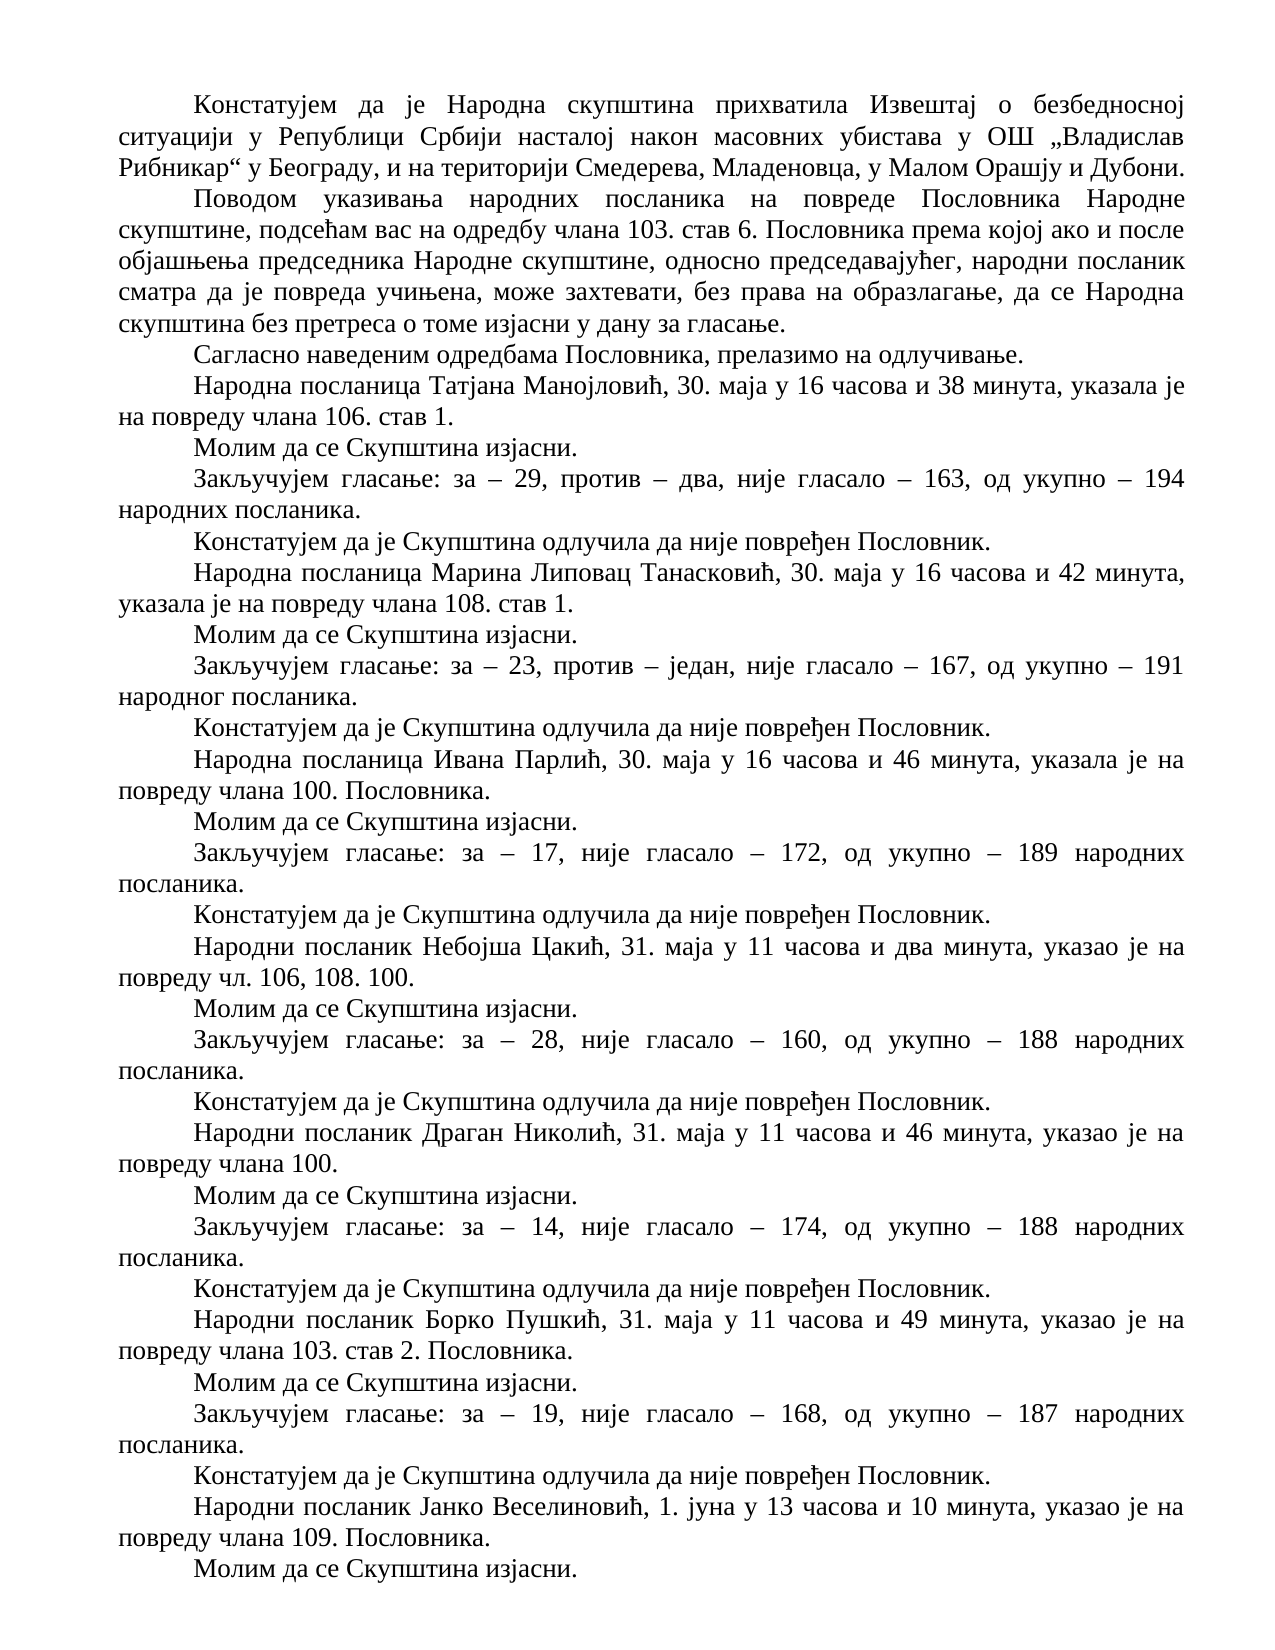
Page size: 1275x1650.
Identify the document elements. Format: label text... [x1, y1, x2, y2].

text Поводом указивања народних посланика на повреде Пословника Народне скупштине, подсећам вас на одредбу члана 103. став 6. Пословника према којој ако и после објашњења председника Народне скупштине, односно председавајућег, народни посланик сматра да је повреда учињена, може захтевати, без права на образлагање, да се Народна скупштина без претреса о томе изјасни у дану за гласање. [118, 182, 1186, 338]
text Молим да се Скупштина изјасни. [118, 1552, 1186, 1584]
text Сагласно наведеним одредбама Пословника, прелазимо на одлучивање. [118, 338, 1186, 369]
text Молим да се Скупштина изјасни. [118, 1179, 1186, 1210]
text Народни посланик Драган Николић, 31. маја у 11 часова и 46 минута, указао је на повреду члана 100. [118, 1116, 1186, 1179]
text Констатујем да је Скупштина одлучила да није повређен Пословник. [118, 712, 1186, 743]
text Молим да се Скупштина изјасни. [118, 805, 1186, 836]
text Народни посланик Борко Пушкић, 31. маја у 11 часова и 49 минута, указао је на повреду члана 103. став 2. Пословника. [118, 1303, 1186, 1366]
text Народна посланица Марина Липовац Танасковић, 30. маја у 16 часова и 42 минута, указала је на повреду члана 108. став 1. [118, 556, 1186, 618]
text Констатујем да је Скупштина одлучила да није повређен Пословник. [118, 525, 1186, 556]
text Народна посланица Татјана Манојловић, 30. маја у 16 часова и 38 минута, указала је на повреду члана 106. став 1. [118, 369, 1186, 431]
text Констатујем да је Скупштина одлучила да није повређен Пословник. [118, 1272, 1186, 1303]
text Констатујем да је Скупштина одлучила да није повређен Пословник. [118, 1085, 1186, 1116]
text Закључујем гласање: за – 19, није гласало – 168, од укупно – 187 народних посланика. [118, 1397, 1186, 1459]
text Закључујем гласање: за – 17, није гласало – 172, од укупно – 189 народних посланика. [118, 836, 1186, 898]
text Народни посланик Небојша Цакић, 31. маја у 11 часова и два минута, указао је на повреду чл. 106, 108. 100. [118, 929, 1186, 992]
text Молим да се Скупштина изјасни. [118, 1366, 1186, 1397]
text Молим да се Скупштина изјасни. [118, 431, 1186, 462]
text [118, 1459, 1186, 1490]
text Народна посланица Ивана Парлић, 30. маја у 16 часова и 46 минута, указала је на повреду члана 100. Пословника. [118, 743, 1186, 805]
text Молим да се Скупштина изјасни. [118, 618, 1186, 649]
text Констатујем да је Народна скупштина прихватила Извештај о безбедносној ситуацији у Републици Србији насталој након масовних убистава у ОШ „Владислав Рибникар“ у Београду, и на територији Смедерева, Младеновца, у Малом Орашју и Дубони. [118, 89, 1186, 182]
text Закључујем гласање: за – 29, против – два, није гласало – 163, од укупно – 194 народних посланика. [118, 462, 1186, 525]
text Констатујем да је Скупштина одлучила да није повређен Пословник. [118, 898, 1186, 929]
text Закључујем гласање: за – 23, против – један, није гласало – 167, од укупно – 191 народног посланика. [118, 649, 1186, 712]
text Народни посланик Јанко Веселиновић, 1. јуна у 13 часова и 10 минута, указао је на повреду члана 109. Пословника. [118, 1490, 1186, 1552]
text Закључујем гласање: за – 28, није гласало – 160, од укупно – 188 народних посланика. [118, 1023, 1186, 1085]
text Закључујем гласање: за – 14, није гласало – 174, од укупно – 188 народних посланика. [118, 1210, 1186, 1272]
text Молим да се Скупштина изјасни. [118, 992, 1186, 1023]
